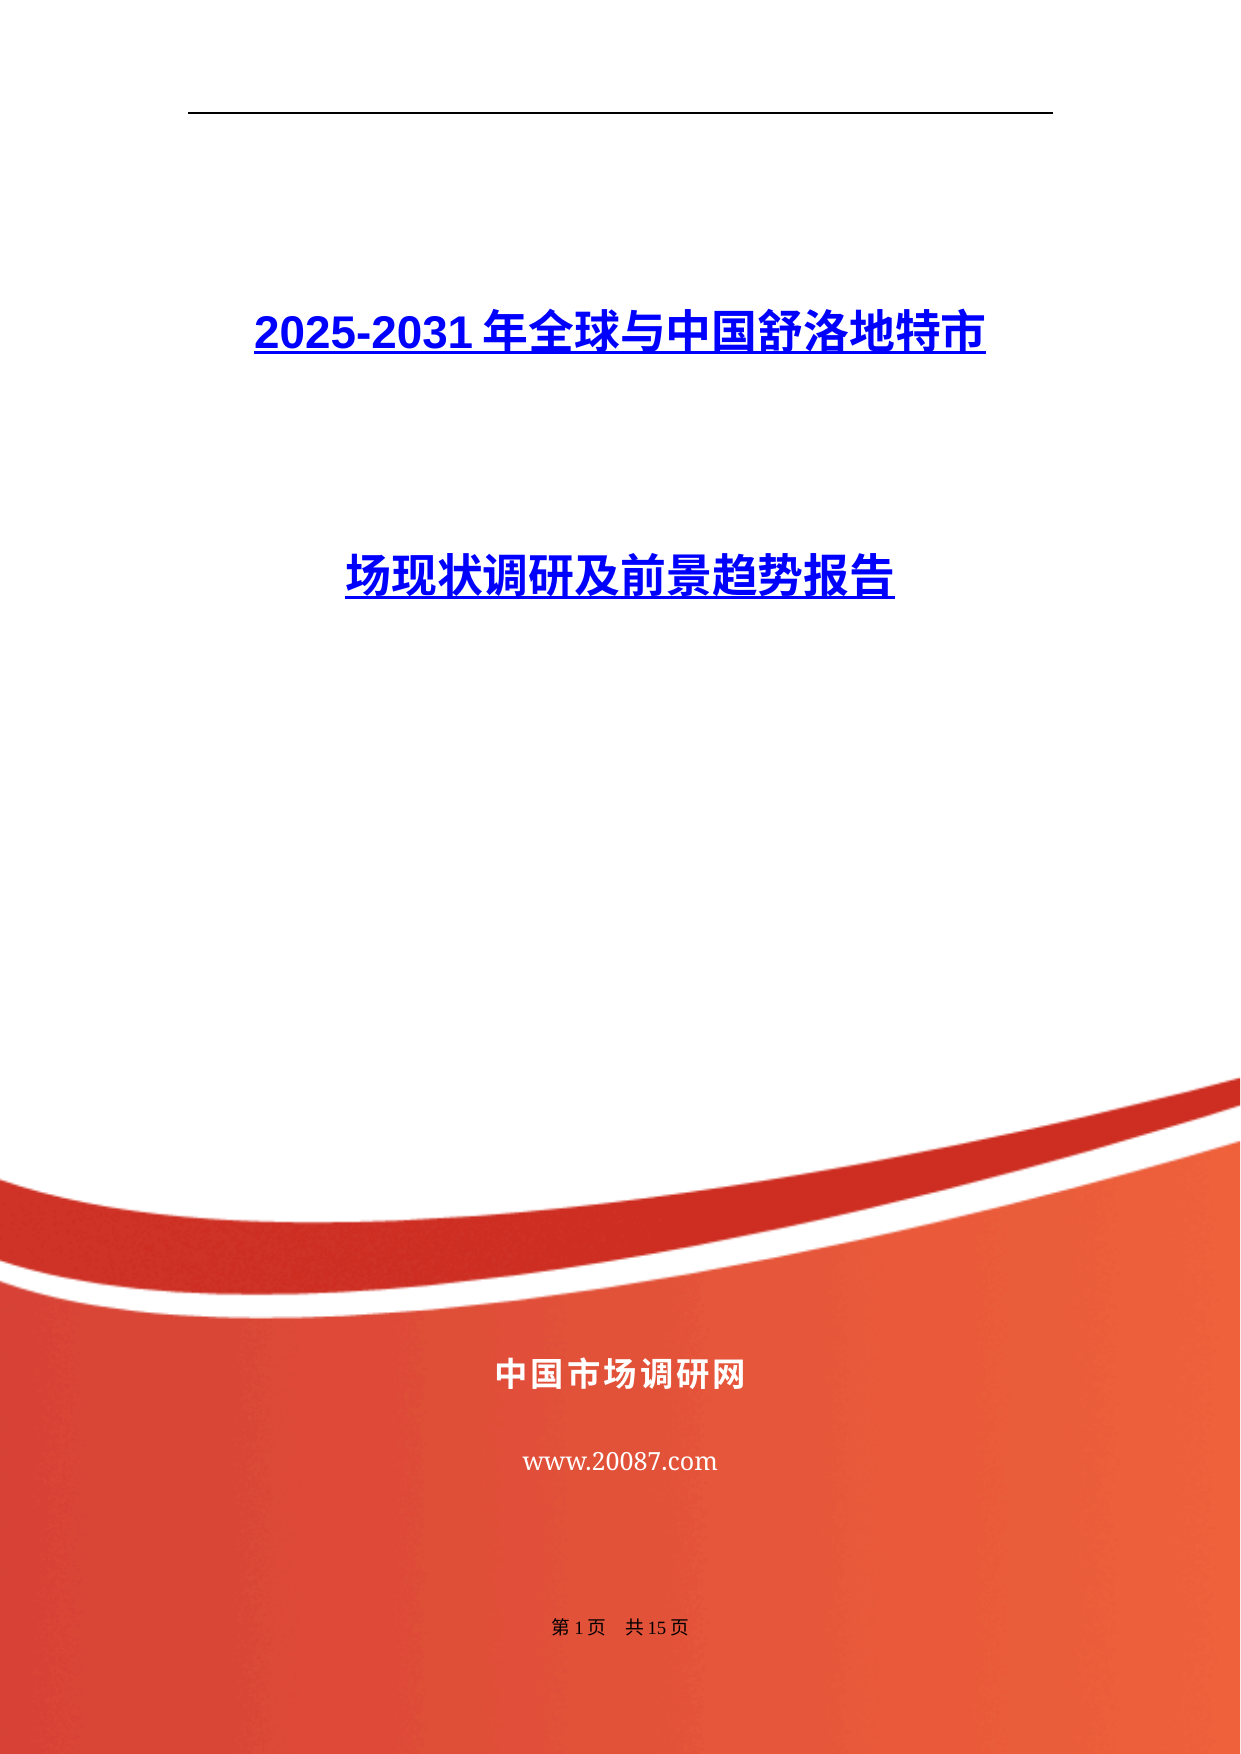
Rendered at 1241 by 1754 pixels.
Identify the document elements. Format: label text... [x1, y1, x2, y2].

subtitle 中国市场调研网 [187, 1339, 1053, 1404]
text www.20087.com [187, 1428, 1053, 1493]
table_header 2025-2031年全球与中国舒洛地特市场现状调研及前景趋势报告 [188, 207, 1053, 773]
picture [0, 1006, 1241, 1754]
